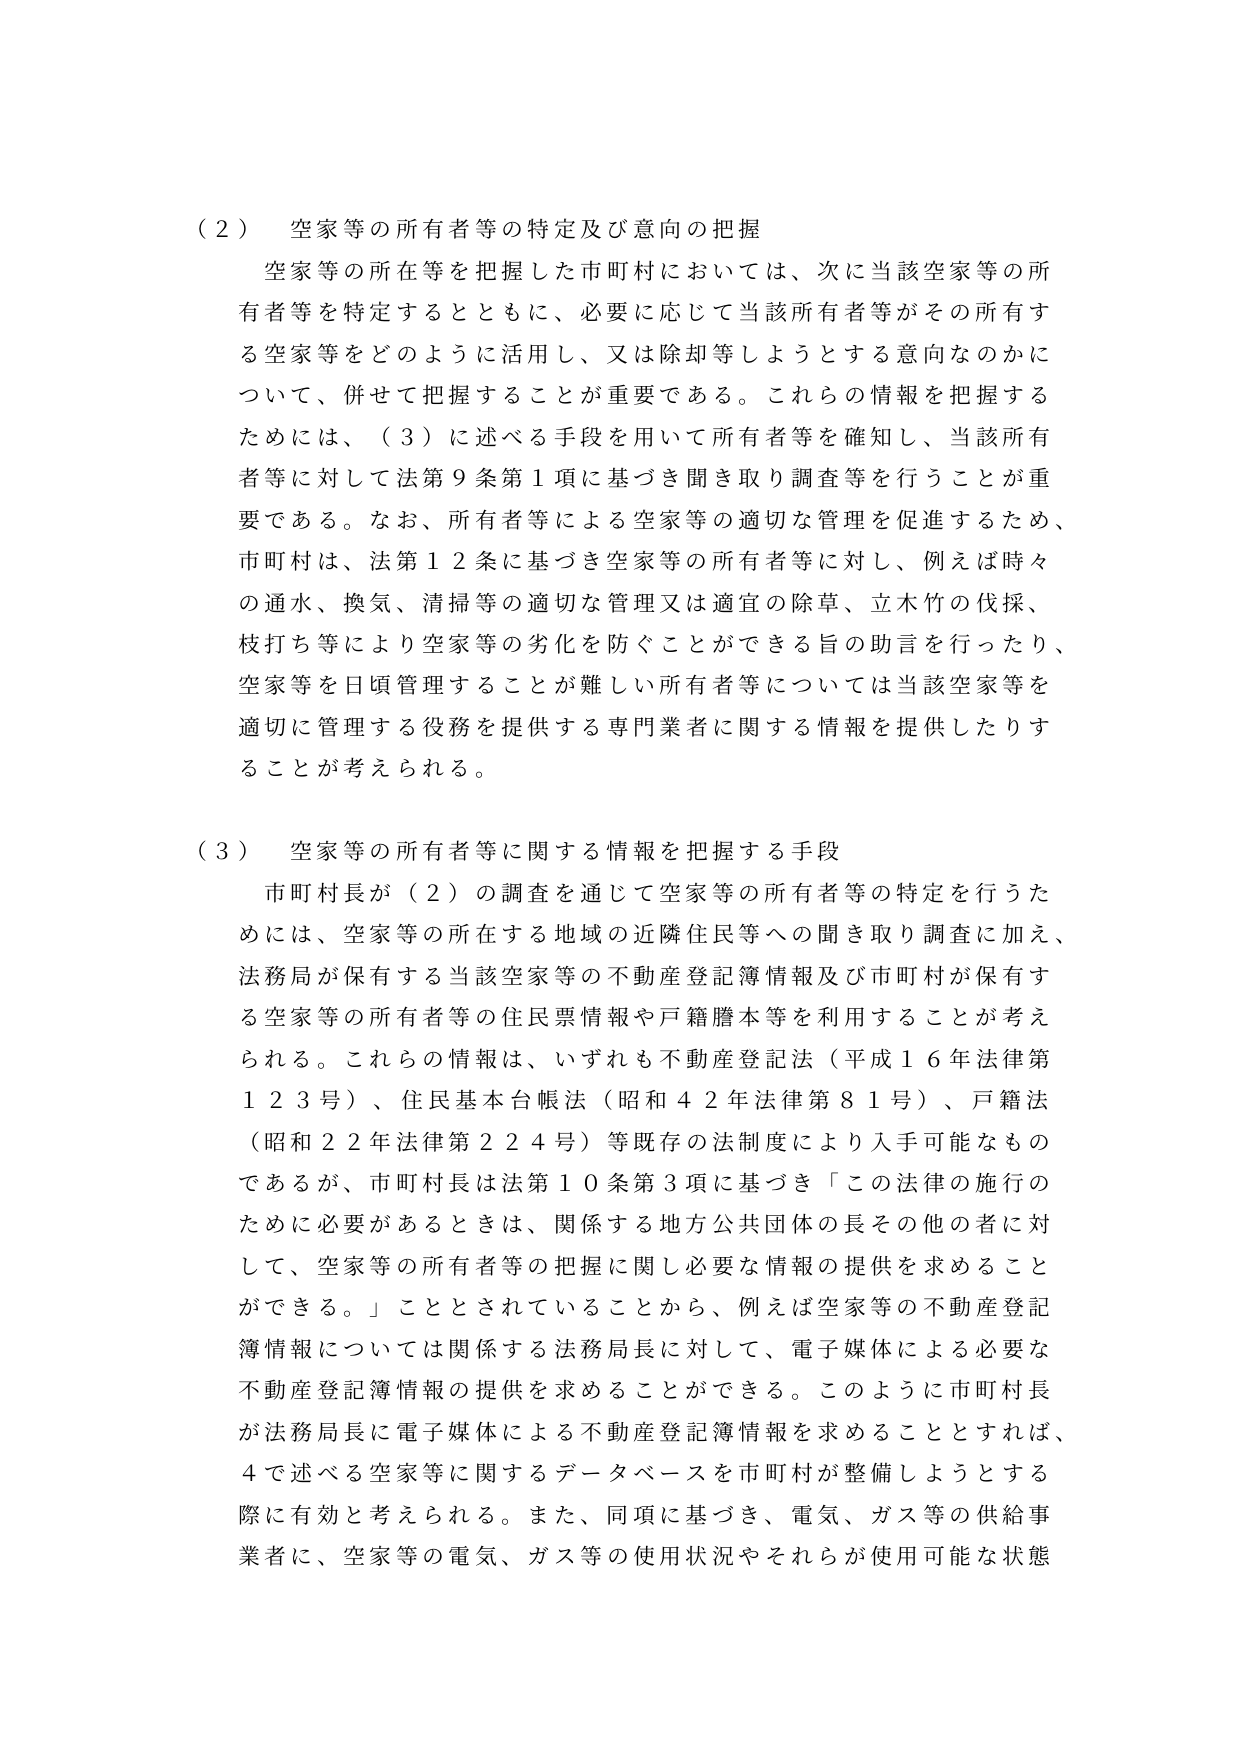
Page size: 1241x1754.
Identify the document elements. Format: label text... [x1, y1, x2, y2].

text （２） 空家等の所有者等の特定及び意向の把握 [185, 208, 1055, 249]
text （３） 空家等の所有者等に関する情報を把握する手段 [185, 829, 1055, 871]
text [232, 871, 1055, 1576]
text 空家等の所在等を把握した市町村においては、次に当該空家等の所有者等を特定するとともに、必要に応じて当該所有者等がその所有する空家等をどのように活用し、又は除却等しようとする意向なのかについて、併せて把握することが重要である。これらの情報を把握するためには、（３）に述べる手段を用いて所有者等を確知し、当該所有者等に対して法第９条第１項に基づき聞き取り調査等を行うことが重要である。なお、所有者等による空家等の適切な管理を促進するため、市町村は、法第１２条に基づき空家等の所有者等に対し、例えば時々の通水、換気、清掃等の適切な管理又は適宜の除草、立木竹の伐採、枝打ち等により空家等の劣化を防ぐことができる旨の助言を行ったり、空家等を日頃管理することが難しい所有者等については当該空家等を適切に管理する役務を提供する専門業者に関する情報を提供したりすることが考えられる。 [232, 249, 1055, 788]
